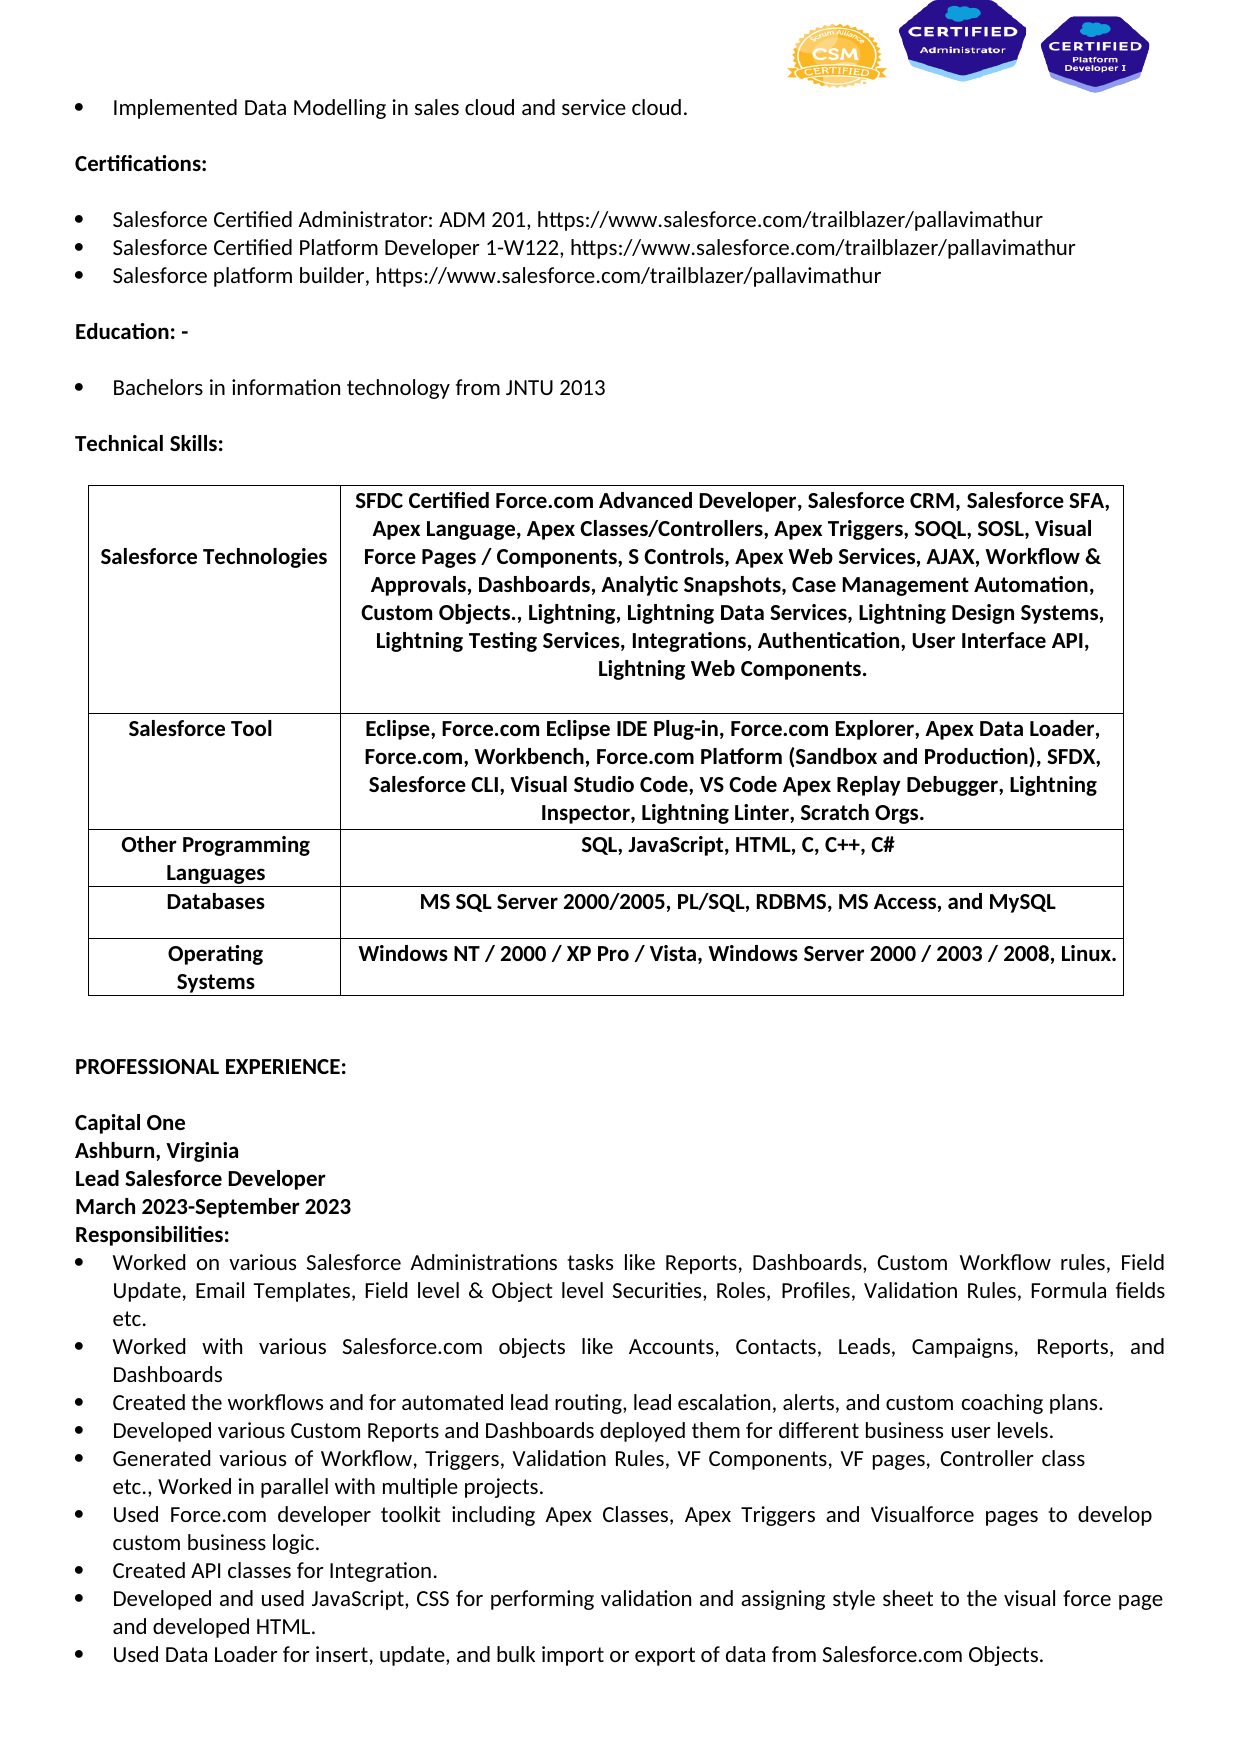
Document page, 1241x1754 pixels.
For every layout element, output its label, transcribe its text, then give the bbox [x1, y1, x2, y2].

list Used Data Loader for insert, update, and bulk import or export of data from Salesforce.com Objects. [75, 1641, 1165, 1668]
table_cell Databases [89, 887, 340, 938]
list Worked with various Salesforce.com objects like Accounts, Contacts, Leads, Campaigns, Reports, and Dashboards [75, 1332, 1165, 1388]
text Ashburn, Virginia Lead Salesforce Developer [75, 1136, 1165, 1192]
list Implemented Data Modelling in sales cloud and service cloud. [75, 93, 1165, 121]
list Generated various of Workflow, Triggers, Validation Rules, VF Components, VF pages, Controller class etc., Worked in parallel with multiple projects. [75, 1444, 1085, 1500]
picture [1040, 16, 1150, 93]
list Salesforce Certified Platform Developer 1-W122, https://www.salesforce.com/trailblazer/pallavimathur [75, 233, 1165, 261]
table_cell SQL, JavaScript, HTML, C, C++, C# [341, 830, 1123, 886]
list Used Force.com developer toolkit including Apex Classes, Apex Triggers and Visualforce pages to develop custom business logic. [75, 1500, 1153, 1556]
table_cell Eclipse, Force.com Eclipse IDE Plug-in, Force.com Explorer, Apex Data Loader, Force.com, Workbench, Force.com Platform (Sandbox and Production), SFDX, Salesforce CLI, Visual Studio Code, VS Code Apex Replay Debugger, Lightning Inspector, Lightning Linter, Scratch Orgs. [341, 714, 1123, 829]
list Created API classes for Integration. [75, 1556, 1165, 1584]
table_cell Windows NT / 2000 / XP Pro / Vista, Windows Server 2000 / 2003 / 2008, Linux. [341, 939, 1123, 995]
list Developed and used JavaScript, CSS for performing validation and assigning style sheet to the visual force page and developed HTML. [75, 1584, 1165, 1641]
table_cell Other Programming Languages [89, 830, 340, 886]
text March 2023-September 2023 [75, 1192, 1165, 1220]
table_cell Operating Systems [89, 939, 340, 995]
picture [898, 0, 1027, 82]
picture [778, 14, 893, 93]
table_header Salesforce Technologies [89, 486, 340, 713]
text PROFESSIONAL EXPERIENCE: [75, 1052, 1165, 1080]
text Capital One [75, 1108, 1165, 1136]
list Worked on various Salesforce Administrations tasks like Reports, Dashboards, Custom Workflow rules, Field Update, Email Templates, Field level & Object level Securities, Roles, Profiles, Validation Rules, Formula fields etc. [75, 1248, 1165, 1332]
table_cell MS SQL Server 2000/2005, PL/SQL, RDBMS, MS Access, and MySQL [341, 887, 1123, 938]
table_header SFDC Certified Force.com Advanced Developer, Salesforce CRM, Salesforce SFA, Apex Language, Apex Classes/Controllers, Apex Triggers, SOQL, SOSL, Visual Force Pages / Components, S Controls, Apex Web Services, AJAX, Workflow & Approvals, Dashboards, Analytic Snapshots, Case Management Automation, Custom Objects., Lightning, Lightning Data Services, Lightning Design Systems, Lightning Testing Services, Integrations, Authentication, User Interface API, Lightning Web Components. [341, 486, 1123, 713]
list Salesforce Certified Administrator: ADM 201, https://www.salesforce.com/trailblazer/pallavimathur [75, 205, 1165, 233]
text Technical Skills: [75, 429, 1165, 457]
list Created the workflows and for automated lead routing, lead escalation, alerts, and custom coaching plans. [75, 1388, 1132, 1416]
text Education: - [75, 317, 1165, 345]
list Salesforce platform builder, https://www.salesforce.com/trailblazer/pallavimathur [75, 261, 1165, 289]
subtitle Responsibilities: [75, 1220, 1165, 1248]
table_cell Salesforce Tool [89, 714, 340, 829]
list Bachelors in information technology from JNTU 2013 [75, 373, 1165, 401]
text Certifications: [75, 149, 1165, 177]
list Developed various Custom Reports and Dashboards deployed them for different business user levels. [75, 1416, 1121, 1444]
